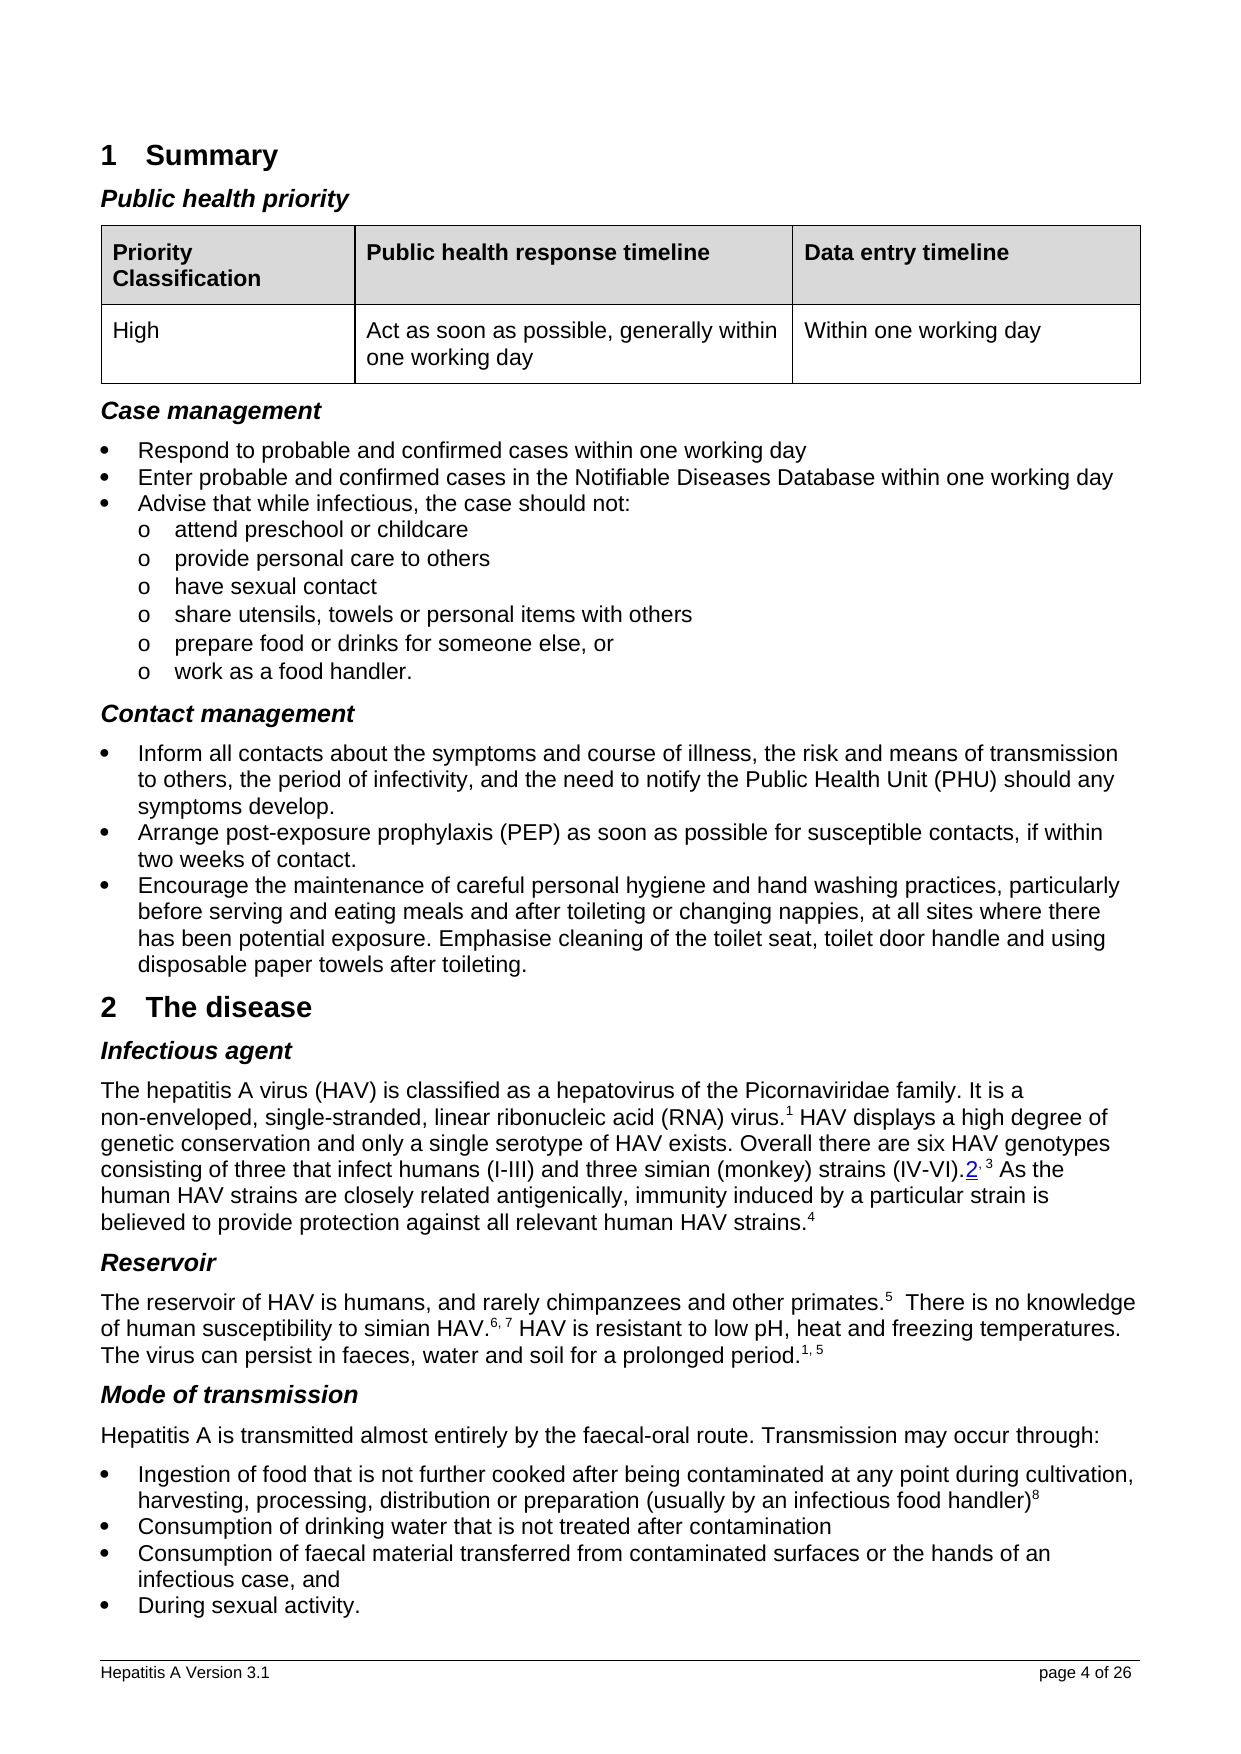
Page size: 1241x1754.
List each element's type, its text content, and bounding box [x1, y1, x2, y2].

subtitle Public health priority [100, 184, 1140, 212]
list share utensils, towels or personal items with others [137, 601, 1140, 630]
list Respond to probable and confirmed cases within one working day [100, 437, 1140, 464]
list provide personal care to others [137, 545, 1140, 573]
list Encourage the maintenance of careful personal hygiene and hand washing practices, particularly before serving and eating meals and after toileting or changing nappies, at all sites where there has been potential exposure. Emphasise cleaning of the toilet seat, toilet door handle and using disposable paper towels after toileting. [100, 872, 1140, 977]
list Consumption of drinking water that is not treated after contamination [100, 1513, 1140, 1540]
subtitle Mode of transmission [100, 1381, 1140, 1409]
text The reservoir of HAV is humans, and rarely chimpanzees and other primates.5 There is no knowledge of human susceptibility to simian HAV.6, 7 HAV is resistant to low pH, heat and freezing temperatures. The virus can persist in faeces, water and soil for a prolonged period.1, 5 [100, 1289, 1140, 1368]
table_header Data entry timeline [793, 226, 1140, 304]
list have sexual contact [137, 573, 1140, 601]
subtitle The disease [100, 990, 1140, 1023]
list Ingestion of food that is not further cooked after being contaminated at any point during cultivation, harvesting, processing, distribution or preparation (usually by an infectious food handler)8 [100, 1461, 1140, 1513]
list Arrange post-exposure prophylaxis (PEP) as soon as possible for susceptible contacts, if within two weeks of contact. [100, 819, 1140, 872]
list During sexual activity. [100, 1592, 1140, 1619]
table_header Priority Classification [102, 226, 354, 304]
text The hepatitis A virus (HAV) is classified as a hepatovirus of the Picornaviridae family. It is a non-enveloped, single-stranded, linear ribonucleic acid (RNA) virus.1 HAV displays a high degree of genetic conservation and only a single serotype of HAV exists. Overall there are six HAV genotypes consisting of three that infect humans (I-III) and three simian (monkey) strains (IV-VI).2, 3 As the human HAV strains are closely related antigenically, immunity induced by a particular strain is believed to provide protection against all relevant human HAV strains.4 [100, 1077, 1140, 1235]
list Advise that while infectious, the case should not: [100, 490, 1140, 516]
list prepare food or drinks for someone else, or [137, 630, 1140, 658]
list Inform all contacts about the symptoms and course of illness, the risk and means of transmission to others, the period of infectivity, and the need to notify the Public Health Unit (PHU) should any symptoms develop. [100, 740, 1140, 819]
subtitle Reservoir [100, 1248, 1140, 1276]
list attend preschool or childcare [137, 516, 1140, 545]
table_cell Within one working day [793, 305, 1140, 382]
table_cell Act as soon as possible, generally within one working day [356, 305, 792, 382]
list Enter probable and confirmed cases in the Notifiable Diseases Database within one working day [100, 464, 1140, 490]
text Hepatitis A is transmitted almost entirely by the faecal-oral route. Transmission may occur through: [100, 1422, 1140, 1448]
list work as a food handler. [137, 658, 1140, 686]
subtitle Case management [100, 396, 1140, 425]
table_header Public health response timeline [356, 226, 792, 304]
subtitle Infectious agent [100, 1036, 1140, 1064]
subtitle Summary [100, 138, 1140, 171]
list Consumption of faecal material transferred from contaminated surfaces or the hands of an infectious case, and [100, 1540, 1140, 1592]
subtitle Contact management [100, 699, 1140, 728]
table_cell High [102, 305, 354, 382]
